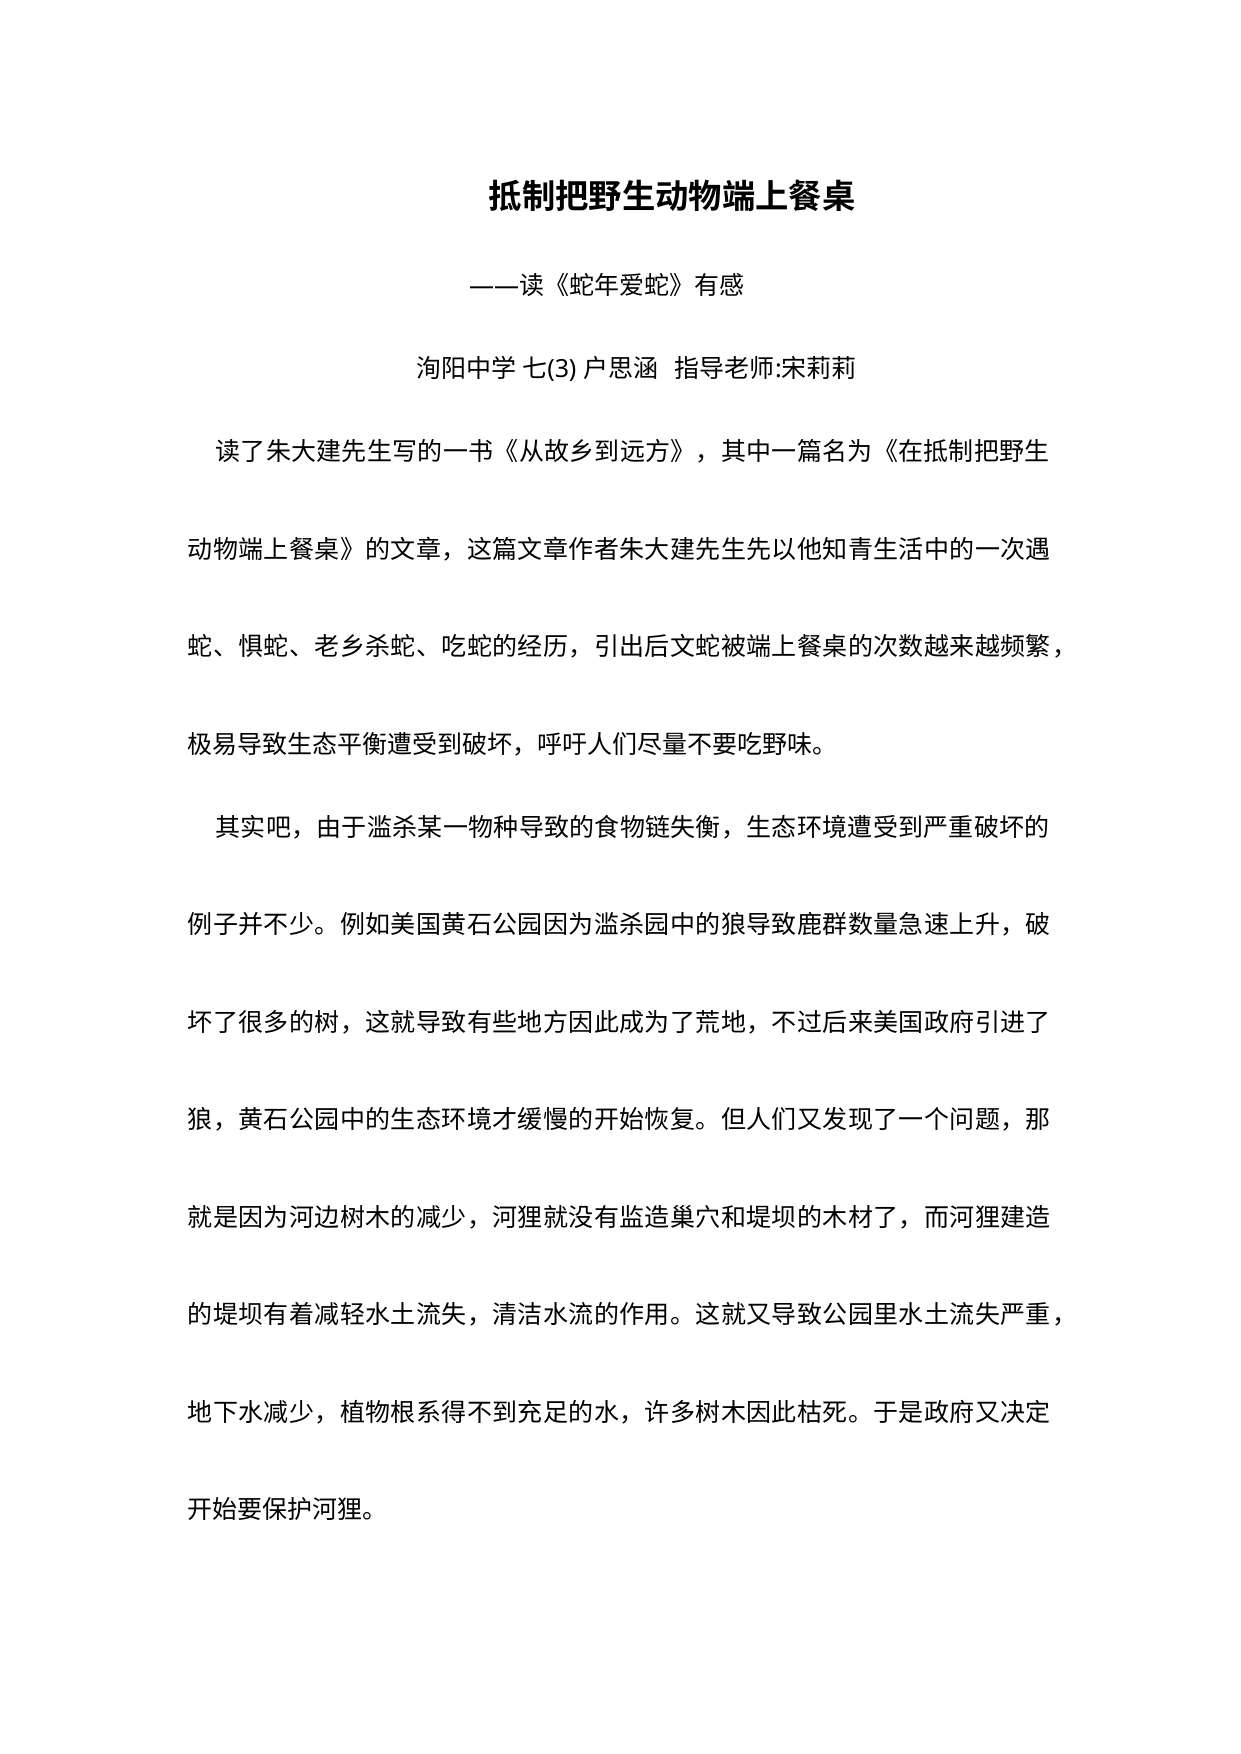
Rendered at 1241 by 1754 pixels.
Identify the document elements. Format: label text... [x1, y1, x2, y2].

text 其实吧，由于滥杀某一物种导致的食物链失衡，生态环境遭受到严重破坏的例子并不少。例如美国黄石公园因为滥杀园中的狼导致鹿群数量急速上升，破坏了很多的树，这就导致有些地方因此成为了荒地，不过后来美国政府引进了狼，黄石公园中的生态环境才缓慢的开始恢复。但人们又发现了一个问题，那就是因为河边树木的减少，河狸就没有监造巢穴和堤坝的木材了，而河狸建造的堤坝有着减轻水土流失，清洁水流的作用。这就又导致公园里水土流失严重，地下水减少，植物根系得不到充足的水，许多树木因此枯死。于是政府又决定开始要保护河狸。 [187, 793, 1053, 1540]
text 抵制把野生动物端上餐桌 [187, 162, 1053, 227]
text 读了朱大建先生写的一书《从故乡到远方》，其中一篇名为《在抵制把野生动物端上餐桌》的文章，这篇文章作者朱大建先生先以他知青生活中的一次遇蛇、惧蛇、老乡杀蛇、吃蛇的经历，引出后文蛇被端上餐桌的次数越来越频繁，极易导致生态平衡遭受到破坏，呼吁人们尽量不要吃野味。 [187, 417, 1053, 775]
text 洵阳中学 七(3) 户思涵 指导老师:宋莉莉 [187, 334, 1053, 399]
text ——读《蛇年爱蛇》有感 [187, 251, 1053, 316]
